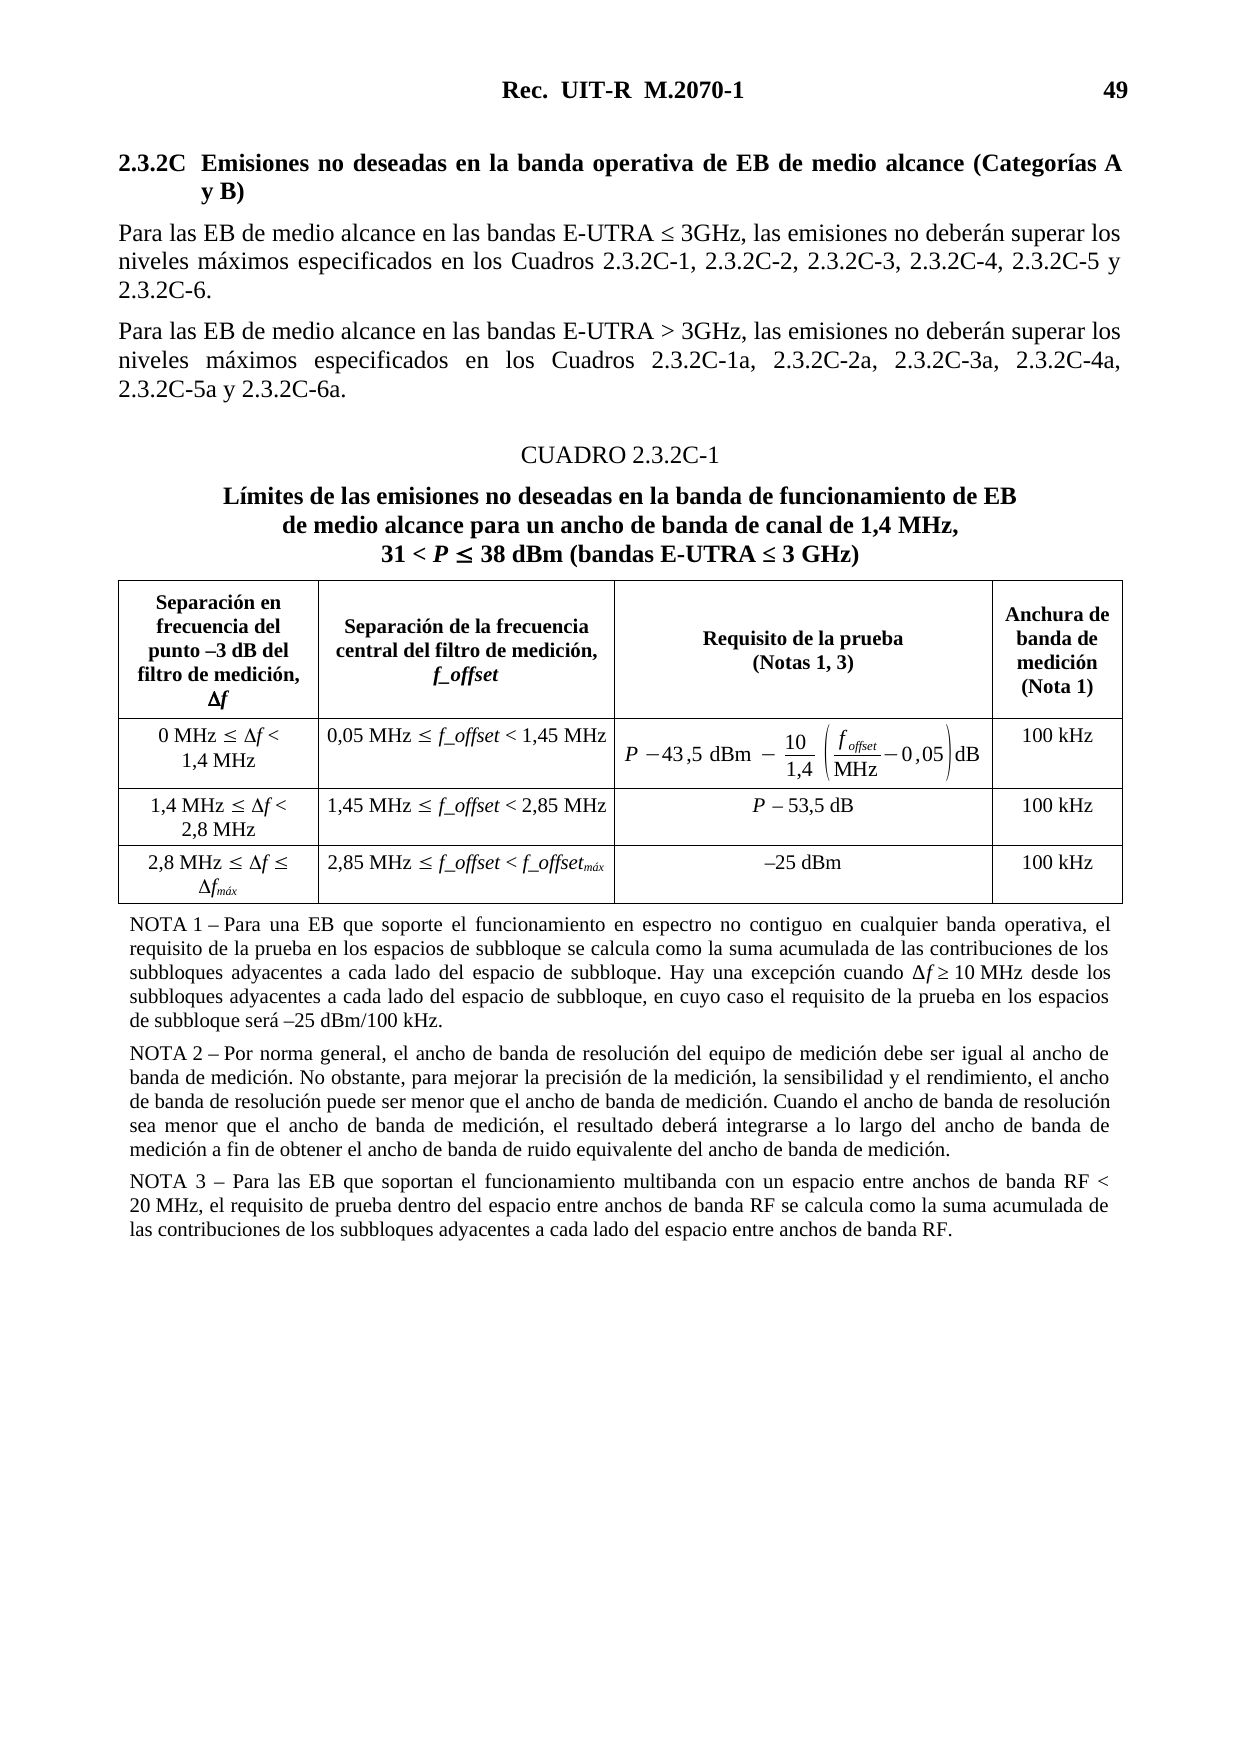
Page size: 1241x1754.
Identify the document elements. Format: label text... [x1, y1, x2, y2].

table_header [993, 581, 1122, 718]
text Para las EB de medio alcance en las bandas E-UTRA ≤ 3GHz, las emisiones no deberán superar los niveles máximos especificados en los Cuadros 2.3.2C-1, 2.3.2C-2, 2.3.2C-3, 2.3.2C-4, 2.3.2C-5 y 2.3.2C-6. [118, 218, 1122, 304]
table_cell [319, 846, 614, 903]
text CUADRO 2.3.2C-1 [118, 440, 1122, 469]
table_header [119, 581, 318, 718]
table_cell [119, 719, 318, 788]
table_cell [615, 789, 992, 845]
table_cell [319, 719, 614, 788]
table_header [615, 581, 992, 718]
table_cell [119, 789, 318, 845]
text Para las EB de medio alcance en las bandas E-UTRA > 3GHz, las emisiones no deberán superar los niveles máximos especificados en los Cuadros 2.3.2C-1a, 2.3.2C-2a, 2.3.2C-3a, 2.3.2C-4a, 2.3.2C-5a y 2.3.2C-6a. [118, 316, 1122, 403]
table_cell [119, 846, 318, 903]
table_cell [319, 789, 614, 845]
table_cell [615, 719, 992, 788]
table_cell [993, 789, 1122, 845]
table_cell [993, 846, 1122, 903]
subtitle 2.3.2C Emisiones no deseadas en la banda operativa de EB de medio alcance (Categorías A y B) [118, 148, 1122, 205]
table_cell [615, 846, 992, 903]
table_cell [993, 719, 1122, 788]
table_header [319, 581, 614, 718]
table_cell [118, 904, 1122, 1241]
title Límites de las emisiones no deseadas en la banda de funcionamiento de EB de medio alcance para un ancho de banda de canal de 1,4 MHz, 31 < P 38 dBm (bandas E-UTRA ≤ 3 GHz) [118, 481, 1122, 568]
